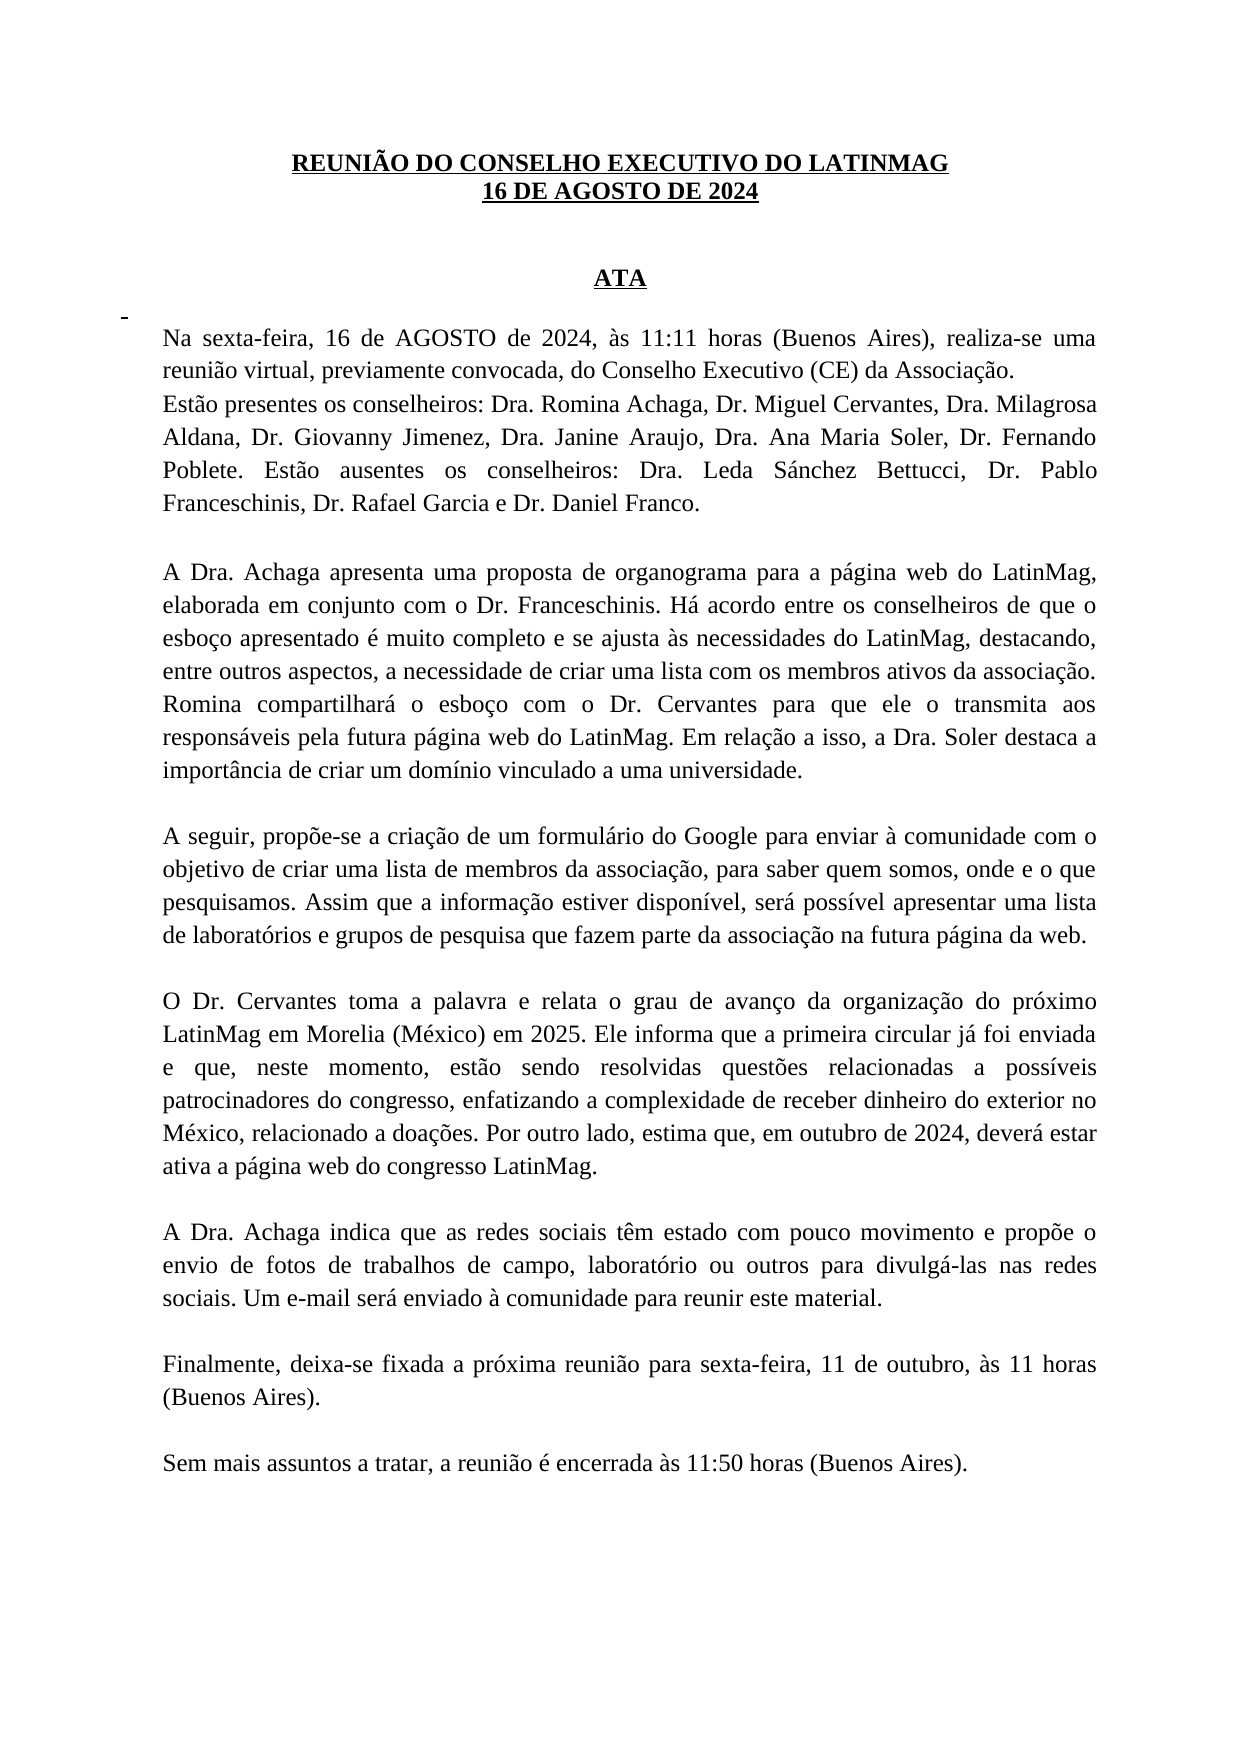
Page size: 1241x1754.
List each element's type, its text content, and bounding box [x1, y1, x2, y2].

text Finalmente, deixa-se fixada a próxima reunião para sexta-feira, 11 de outubro, às 11 horas (Buenos Aires). [162, 1349, 1098, 1411]
text A Dra. Achaga indica que as redes sociais têm estado com pouco movimento e propõe o envio de fotos de trabalhos de campo, laboratório ou outros para divulgá-las nas redes sociais. Um e-mail será enviado à comunidade para reunir este material. [162, 1217, 1098, 1312]
text O Dr. Cervantes toma a palavra e relata o grau de avanço da organização do próximo LatinMag em Morelia (México) em 2025. Ele informa que a primeira circular já foi enviada e que, neste momento, estão sendo resolvidas questões relacionadas a possíveis patrocinadores do congresso, enfatizando a complexidade de receber dinheiro do exterior no México, relacionado a doações. Por outro lado, estima que, em outubro de 2024, deverá estar ativa a página web do congresso LatinMag. [162, 986, 1098, 1180]
text ATA [177, 263, 1063, 291]
text A seguir, propõe-se a criação de um formulário do Google para enviar à comunidade com o objetivo de criar uma lista de membros da associação, para saber quem somos, onde e o que pesquisamos. Assim que a informação estiver disponível, será possível apresentar uma lista de laboratórios e grupos de pesquisa que fazem parte da associação na futura página da web. [162, 821, 1098, 949]
text Estão presentes os conselheiros: Dra. Romina Achaga, Dr. Miguel Cervantes, Dra. Milagrosa Aldana, Dr. Giovanny Jimenez, Dra. Janine Araujo, Dra. Ana Maria Soler, Dr. Fernando Poblete. Estão ausentes os conselheiros: Dra. Leda Sánchez Bettucci, Dr. Pablo Franceschinis, Dr. Rafael Garcia e Dr. Daniel Franco. [162, 389, 1098, 516]
text A Dra. Achaga apresenta uma proposta de organograma para a página web do LatinMag, elaborada em conjunto com o Dr. Franceschinis. Há acordo entre os conselheiros de que o esboço apresentado é muito completo e se ajusta às necessidades do LatinMag, destacando, entre outros aspectos, a necessidade de criar uma lista com os membros ativos da associação. Romina compartilhará o esboço com o Dr. Cervantes para que ele o transmita aos responsáveis pela futura página web do LatinMag. Em relação a isso, a Dra. Soler destaca a importância de criar um domínio vinculado a uma universidade. [162, 557, 1098, 783]
text Sem mais assuntos a tratar, a reunião é encerrada às 11:50 horas (Buenos Aires). [162, 1448, 1098, 1477]
text REUNIÃO DO CONSELHO EXECUTIVO DO LATINMAG [177, 148, 1063, 176]
text 16 DE AGOSTO DE 2024 [177, 176, 1063, 205]
text Na sexta-feira, 16 de AGOSTO de 2024, às 11:11 horas (Buenos Aires), realiza-se uma reunião virtual, previamente convocada, do Conselho Executivo (CE) da Associação. [162, 323, 1098, 384]
